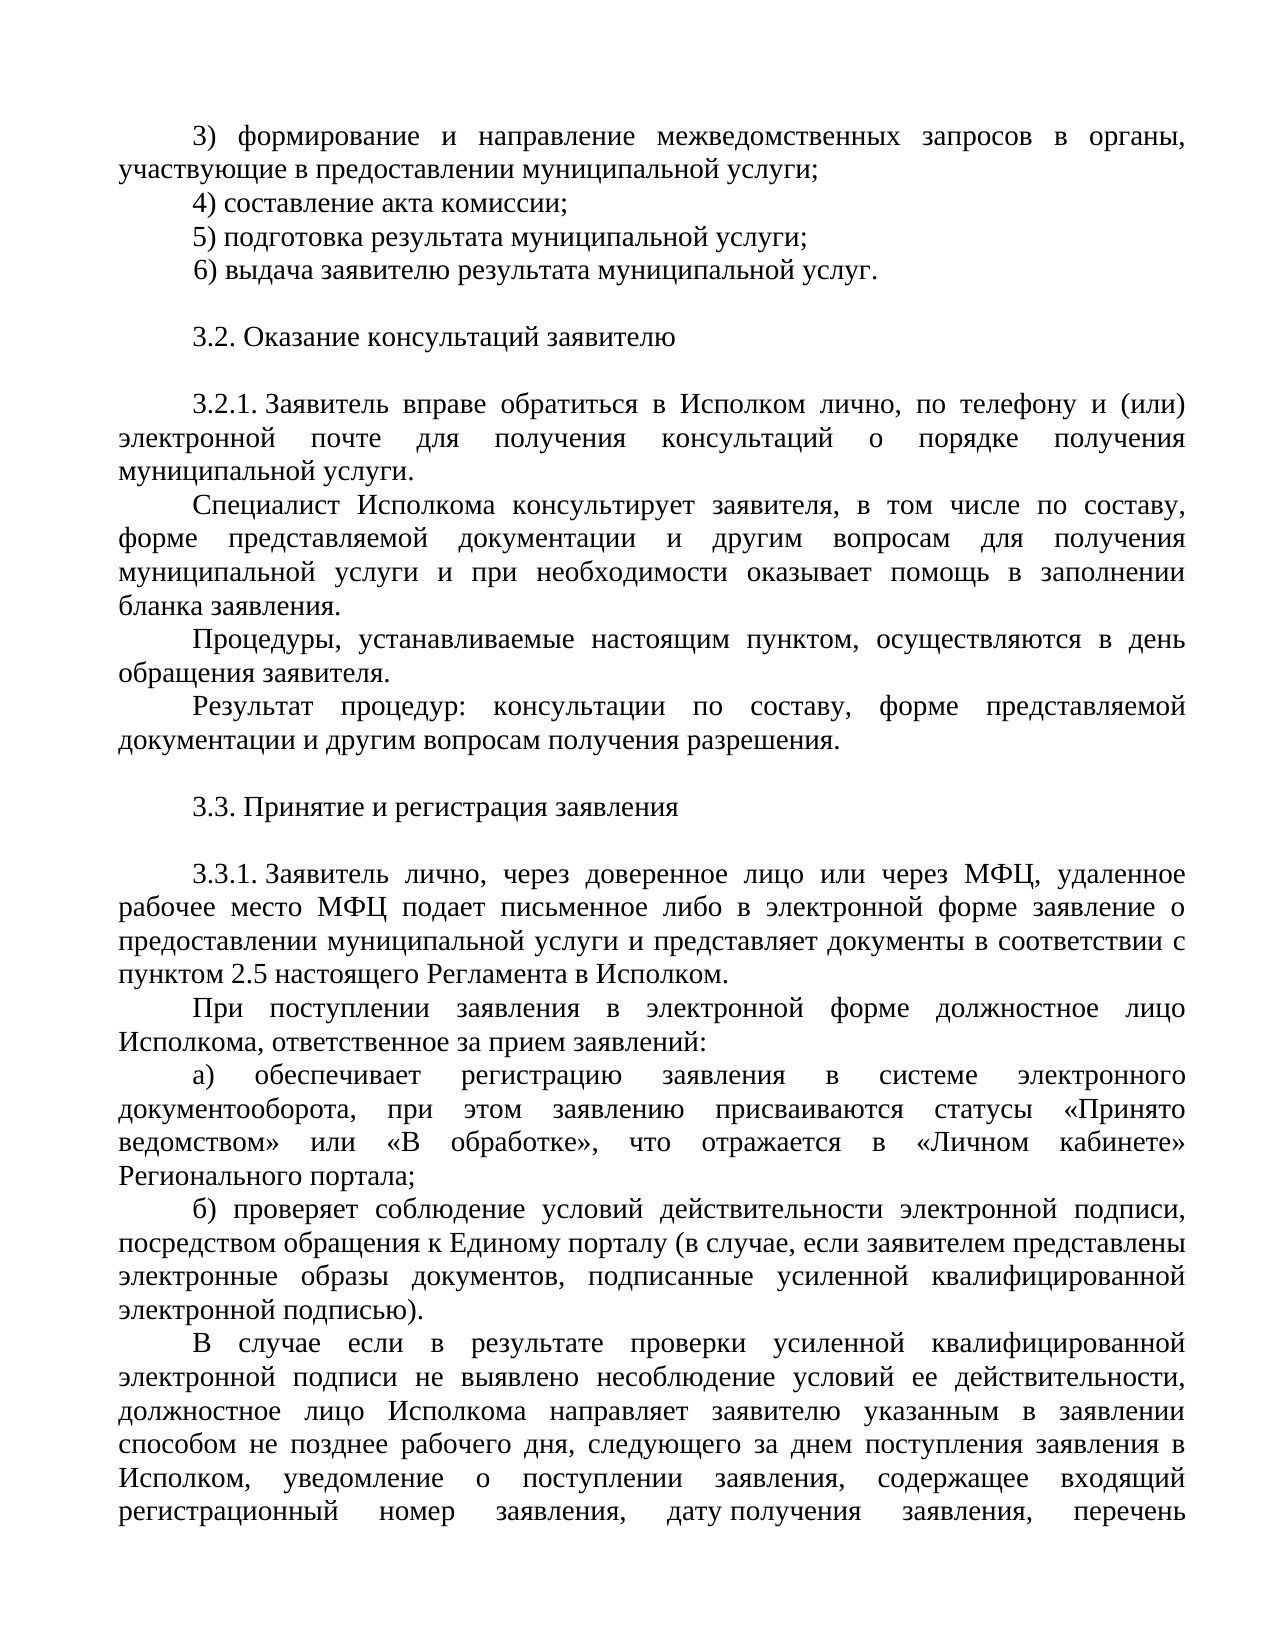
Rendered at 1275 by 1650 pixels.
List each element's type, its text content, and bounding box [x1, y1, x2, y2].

text 3.3. Принятие и регистрация заявления [118, 789, 1186, 822]
text Результат процедур: консультации по составу, форме представляемой документации и другим вопросам получения разрешения. [118, 688, 1186, 755]
text 3.3.1. Заявитель лично, через доверенное лицо или через МФЦ, удаленное рабочее место МФЦ подает письменное либо в электронной форме заявление о предоставлении муниципальной услуги и представляет документы в соответствии с пунктом 2.5 настоящего Регламента в Исполком. [118, 856, 1186, 990]
text 6) выдача заявителю результата муниципальной услуг. [118, 252, 1186, 286]
text 3.2.1. Заявитель вправе обратиться в Исполком лично, по телефону и (или) электронной почте для получения консультаций о порядке получения муниципальной услуги. [118, 386, 1186, 487]
text а) обеспечивает регистрацию заявления в системе электронного документооборота, при этом заявлению присваиваются статусы «Принято ведомством» или «В обработке», что отражается в «Личном кабинете» Регионального портала; [118, 1057, 1186, 1191]
text 5) подготовка результата муниципальной услуги; [118, 219, 1186, 252]
text 3.2. Оказание консультаций заявителю [118, 319, 1186, 353]
text 3) формирование и направление межведомственных запросов в органы, участвующие в предоставлении муниципальной услуги; [118, 118, 1186, 185]
text б) проверяет соблюдение условий действительности электронной подписи, посредством обращения к Единому порталу (в случае, если заявителем представлены электронные образы документов, подписанные усиленной квалифицированной электронной подписью). [118, 1191, 1186, 1326]
text При поступлении заявления в электронной форме должностное лицо Исполкома, ответственное за прием заявлений: [118, 990, 1186, 1057]
text 4) составление акта комиссии; [118, 185, 1186, 219]
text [118, 1326, 1186, 1527]
text Специалист Исполкома консультирует заявителя, в том числе по составу, форме представляемой документации и другим вопросам для получения муниципальной услуги и при необходимости оказывает помощь в заполнении бланка заявления. [118, 487, 1186, 621]
text Процедуры, устанавливаемые настоящим пунктом, осуществляются в день обращения заявителя. [118, 621, 1186, 688]
